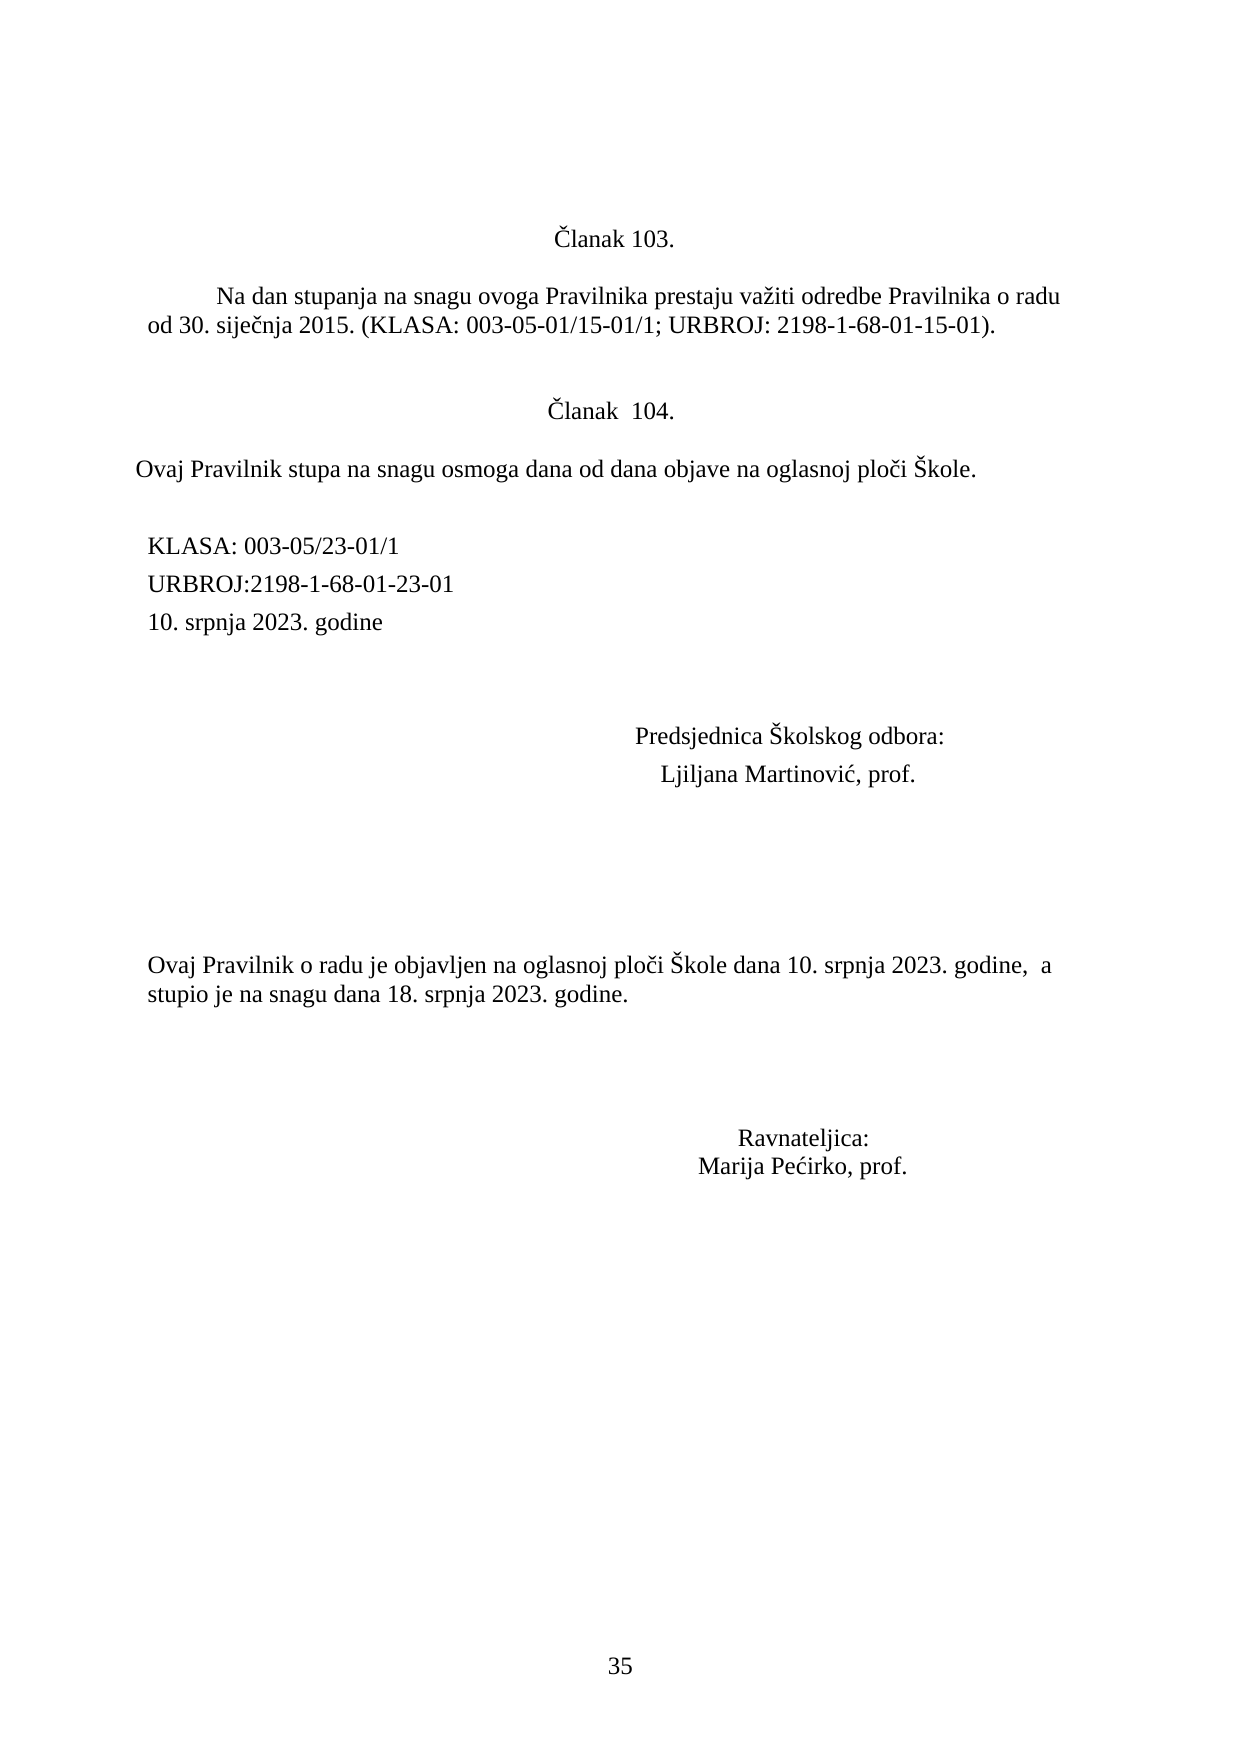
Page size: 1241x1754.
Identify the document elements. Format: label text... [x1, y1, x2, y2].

text Ljiljana Martinović, prof. [147, 759, 1057, 788]
text Članak 103. [554, 224, 1105, 252]
text Predsjednica Školskog odbora: [147, 721, 1057, 750]
text Ovaj Pravilnik o radu je objavljen na oglasnoj ploči Škole dana 10. srpnja 2023. godine, a stupio je na snagu dana 18. srpnja 2023. godine. [147, 950, 1057, 1008]
text URBROJ:2198-1-68-01-23-01 [147, 569, 1057, 598]
text Članak 104. [147, 396, 1105, 425]
text 10. srpnja 2023. godine [147, 607, 1057, 636]
text KLASA: 003-05/23-01/1 [147, 531, 1057, 559]
text Marija Pećirko, prof. [147, 1151, 1105, 1180]
text Na dan stupanja na snagu ovoga Pravilnika prestaju važiti odredbe Pravilnika o radu od 30. siječnja 2015. (KLASA: 003-05-01/15-01/1; URBROJ: 2198-1-68-01-15-01). [147, 281, 1083, 339]
text Ovaj Pravilnik stupa na snagu osmoga dana od dana objave na oglasnoj ploči Škole. [135, 454, 1105, 483]
text Ravnateljica: [738, 1123, 1105, 1151]
